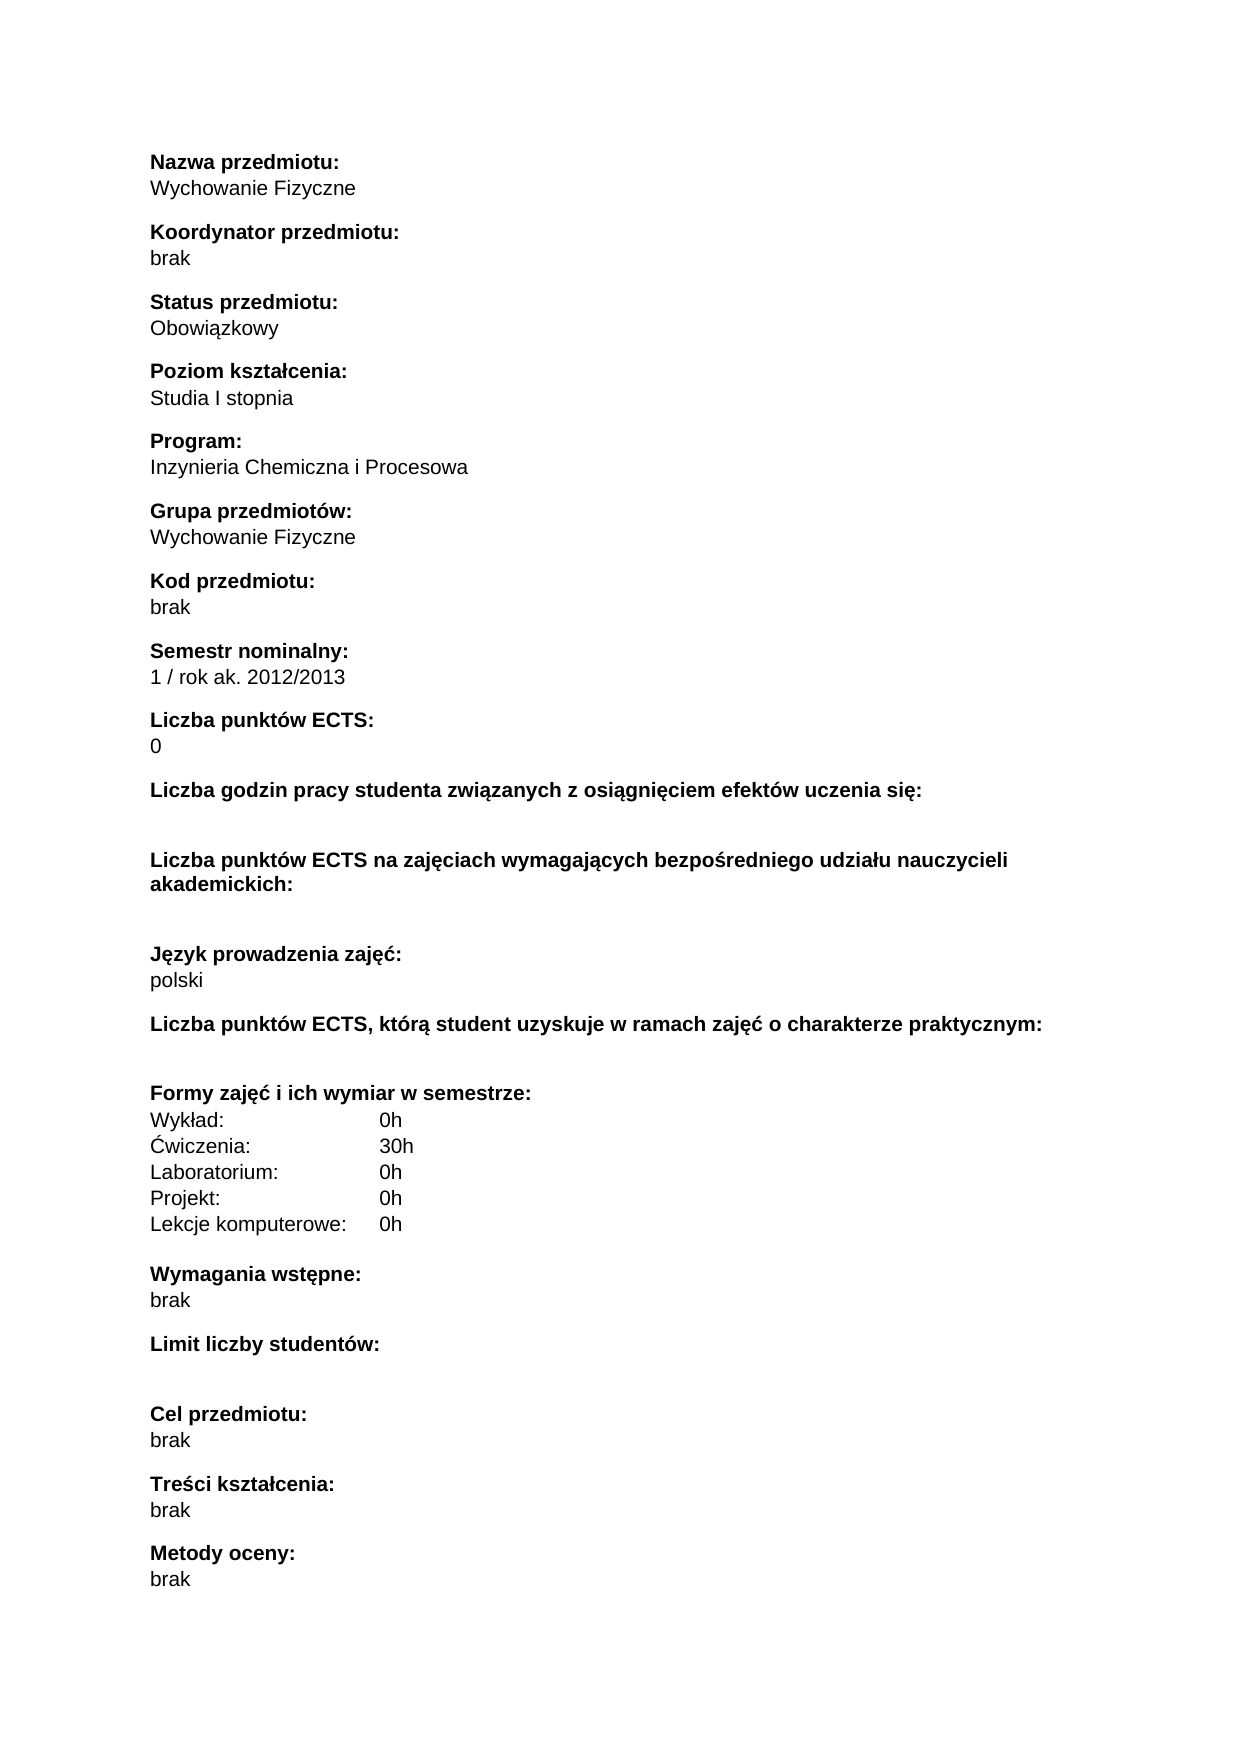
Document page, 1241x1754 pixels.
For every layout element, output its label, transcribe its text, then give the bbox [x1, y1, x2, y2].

table_cell Projekt: [140, 1186, 367, 1210]
text brak [150, 1567, 1090, 1591]
text Grupa przedmiotów: [150, 499, 1090, 523]
text Semestr nominalny: [150, 638, 1090, 662]
table_cell 0h [369, 1158, 597, 1184]
table_cell Ćwiczenia: [140, 1134, 367, 1158]
text Poziom kształcenia: [150, 359, 1090, 383]
text 1 / rok ak. 2012/2013 [150, 664, 1090, 688]
table_cell Lekcje komputerowe: [140, 1212, 367, 1236]
table_cell 0h [369, 1210, 597, 1236]
text Formy zajęć i ich wymiar w semestrze: [150, 1081, 1090, 1105]
text Cel przedmiotu: [150, 1402, 1090, 1426]
text Studia I stopnia [150, 385, 1090, 409]
text Język prowadzenia zajęć: [150, 942, 1090, 966]
text Program: [150, 429, 1090, 453]
text Liczba punktów ECTS na zajęciach wymagających bezpośredniego udziału nauczycieli akademickich: [150, 848, 1090, 896]
text Status przedmiotu: [150, 289, 1090, 313]
text Nazwa przedmiotu: [150, 150, 1090, 174]
text Inzynieria Chemiczna i Procesowa [150, 455, 1090, 479]
text brak [150, 246, 1090, 270]
text brak [150, 595, 1090, 619]
text Liczba godzin pracy studenta związanych z osiągnięciem efektów uczenia się: [150, 778, 1090, 802]
table_cell 30h [369, 1132, 597, 1158]
text brak [150, 1428, 1090, 1452]
text Liczba punktów ECTS: [150, 708, 1090, 732]
text Treści kształcenia: [150, 1471, 1090, 1495]
text Obowiązkowy [150, 316, 1090, 339]
text Wychowanie Fizyczne [150, 176, 1090, 200]
text 0 [150, 734, 1090, 758]
text polski [150, 968, 1090, 992]
text Wychowanie Fizyczne [150, 525, 1090, 549]
text Koordynator przedmiotu: [150, 220, 1090, 244]
table_header 0h [369, 1108, 597, 1132]
text Limit liczby studentów: [150, 1332, 1090, 1356]
text Metody oceny: [150, 1541, 1090, 1565]
table_header Wykład: [140, 1108, 367, 1132]
table_cell Laboratorium: [140, 1160, 367, 1184]
text Wymagania wstępne: [150, 1262, 1090, 1286]
text Kod przedmiotu: [150, 569, 1090, 593]
text brak [150, 1497, 1090, 1521]
text brak [150, 1288, 1090, 1312]
text Liczba punktów ECTS, którą student uzyskuje w ramach zajęć o charakterze praktycznym: [150, 1011, 1090, 1035]
table_cell 0h [369, 1184, 597, 1210]
